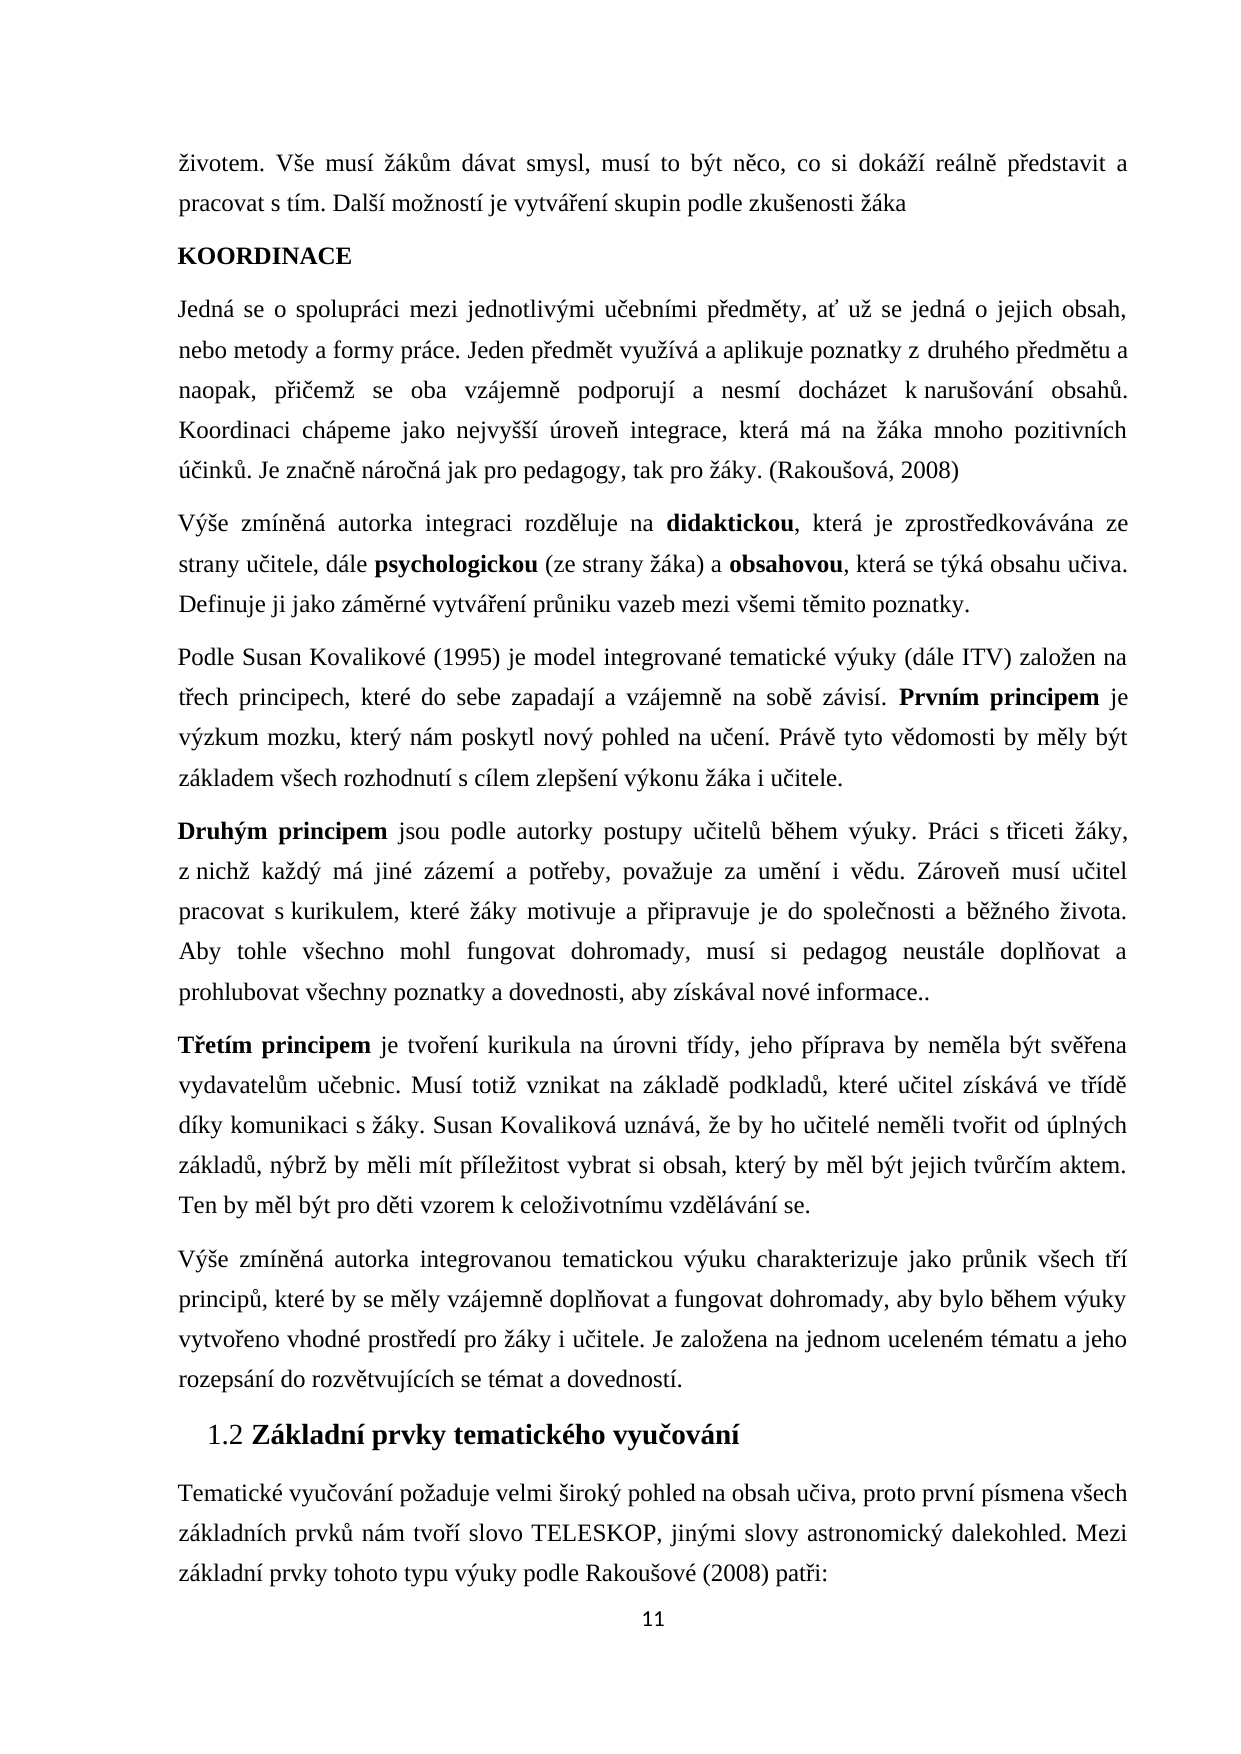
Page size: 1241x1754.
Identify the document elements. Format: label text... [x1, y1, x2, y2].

text Podle Susan Kovalikové (1995) je model integrované tematické výuky (dále ITV) založen na třech principech, které do sebe zapadají a vzájemně na sobě závisí. Prvním principem je výzkum mozku, který nám poskytl nový pohled na učení. Právě tyto vědomosti by měly být základem všech rozhodnutí s cílem zlepšení výkonu žáka i učitele. [177, 642, 1128, 791]
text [177, 148, 1128, 217]
text Druhým principem jsou podle autorky postupy učitelů během výuky. Práci s třiceti žáky, z nichž každý má jiné zázemí a potřeby, považuje za umění i vědu. Zároveň musí učitel pracovat s kurikulem, které žáky motivuje a připravuje je do společnosti a běžného života. Aby tohle všechno mohl fungovat dohromady, musí si pedagog neustále doplňovat a prohlubovat všechny poznatky a dovednosti, aby získával nové informace.. [177, 816, 1128, 1005]
text Výše zmíněná autorka integraci rozděluje na didaktickou, která je zprostředkovávána ze strany učitele, dále psychologickou (ze strany žáka) a obsahovou, která se týká obsahu učiva. Definuje ji jako záměrné vytváření průniku vazeb mezi všemi těmito poznatky. [177, 508, 1128, 618]
text Výše zmíněná autorka integrovanou tematickou výuku charakterizuje jako průnik všech tří principů, které by se měly vzájemně doplňovat a fungovat dohromady, aby bylo během výuky vytvořeno vhodné prostředí pro žáky i učitele. Je založena na jednom uceleném tématu a jeho rozepsání do rozvětvujících se témat a dovedností. [177, 1244, 1128, 1393]
text Jedná se o spolupráci mezi jednotlivými učebními předměty, ať už se jedná o jejich obsah, nebo metody a formy práce. Jeden předmět využívá a aplikuje poznatky z druhého předmětu a naopak, přičemž se oba vzájemně podporují a nesmí docházet k narušování obsahů. Koordinaci chápeme jako nejvyšší úroveň integrace, která má na žáka mnoho pozitivních účinků. Je značně náročná jak pro pedagogy, tak pro žáky. (Rakoušová, 2008) [177, 294, 1128, 484]
subtitle Základní prvky tematického vyučování [207, 1417, 1128, 1451]
text Tematické vyučování požaduje velmi široký pohled na obsah učiva, proto první písmena všech základních prvků nám tvoří slovo TELESKOP, jinými slovy astronomický dalekohled. Mezi základní prvky tohoto typu výuky podle Rakoušové (2008) patři: [177, 1478, 1128, 1587]
text KOORDINACE [177, 241, 1128, 270]
text Třetím principem je tvoření kurikula na úrovni třídy, jeho příprava by neměla být svěřena vydavatelům učebnic. Musí totiž vznikat na základě podkladů, které učitel získává ve třídě díky komunikaci s žáky. Susan Kovaliková uznává, že by ho učitelé neměli tvořit od úplných základů, nýbrž by měli mít příležitost vybrat si obsah, který by měl být jejich tvůrčím aktem. Ten by měl být pro děti vzorem k celoživotnímu vzdělávání se. [177, 1030, 1128, 1219]
